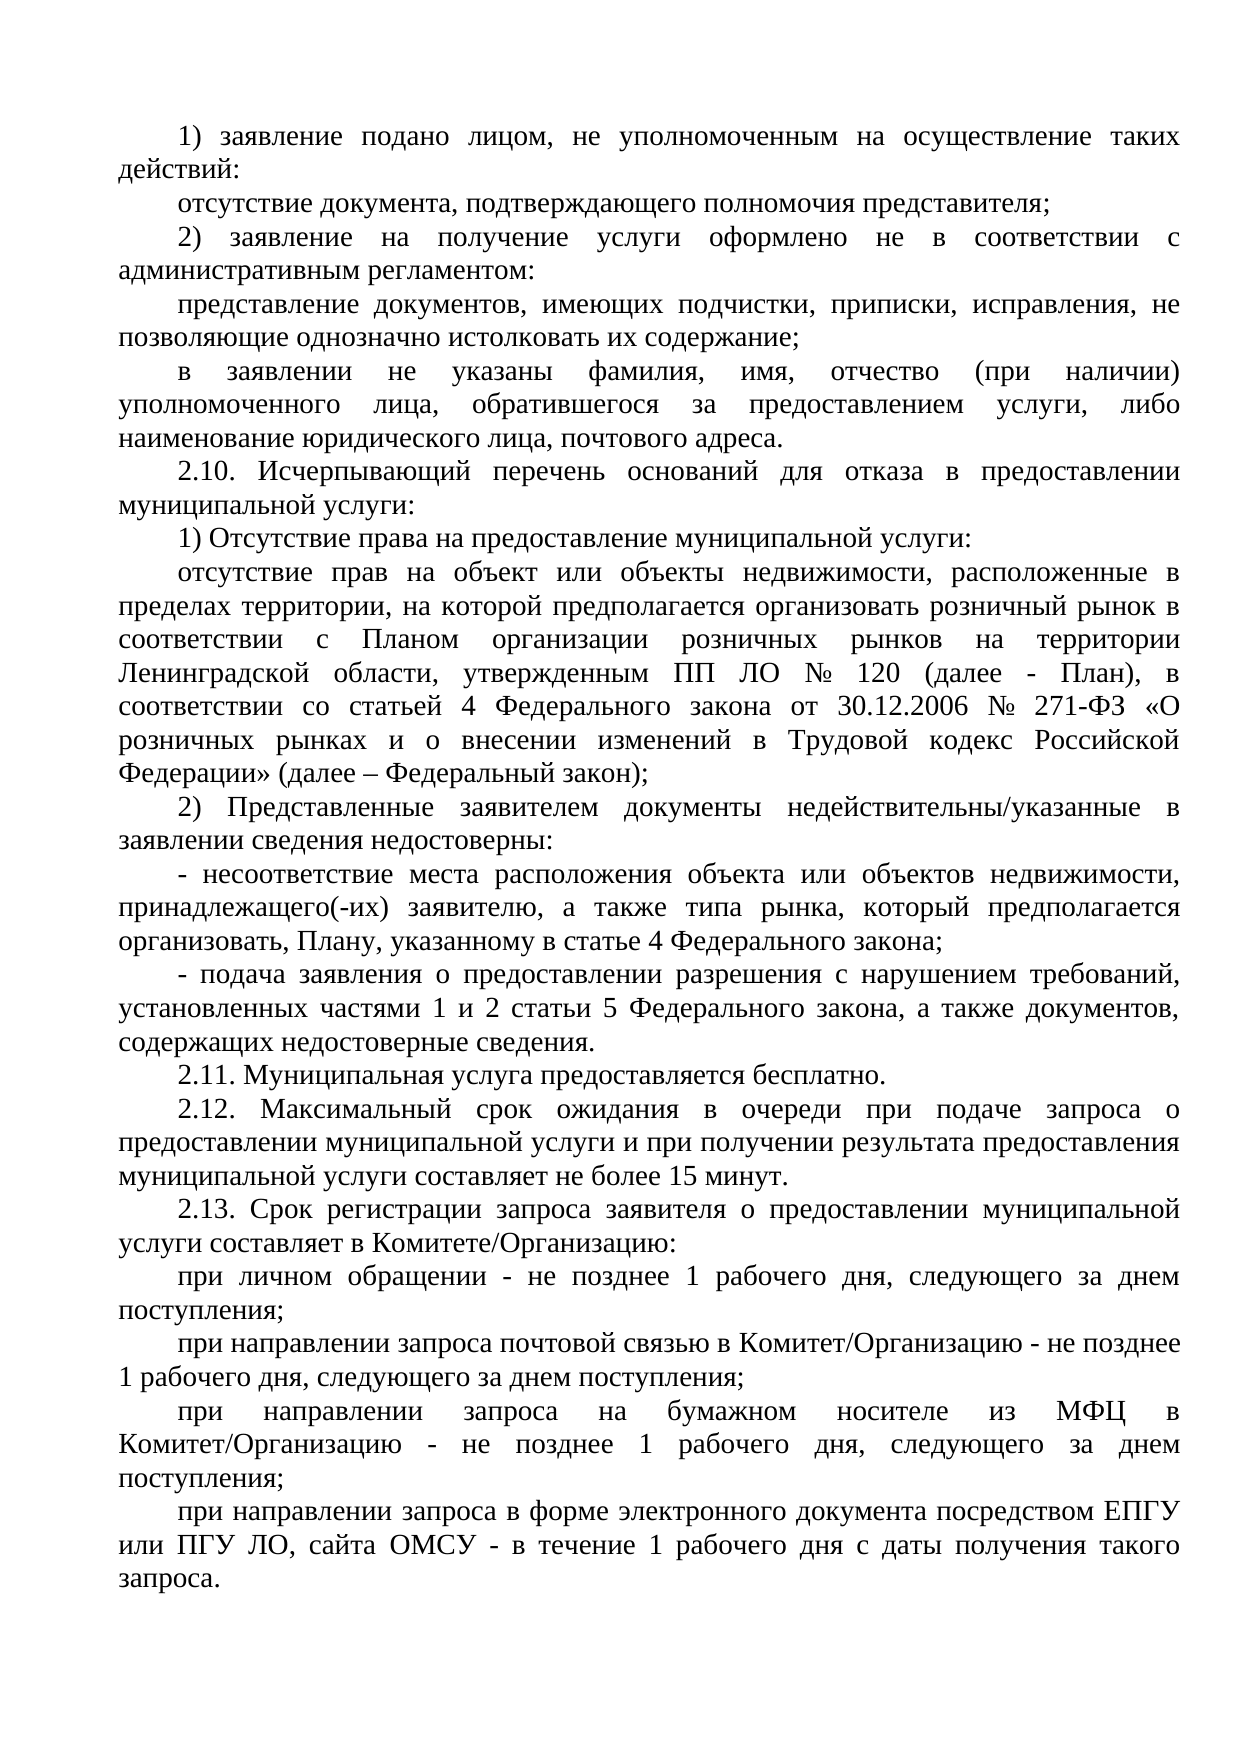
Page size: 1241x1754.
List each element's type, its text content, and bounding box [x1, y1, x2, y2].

text в заявлении не указаны фамилия, имя, отчество (при наличии) уполномоченного лица, обратившегося за предоставлением услуги, либо наименование юридического лица, почтового адреса. [118, 353, 1181, 453]
text при направлении запроса в форме электронного документа посредством ЕПГУ или ПГУ ЛО, сайта ОМСУ - в течение 1 рабочего дня с даты получения такого запроса. [118, 1493, 1181, 1594]
text при личном обращении - не позднее 1 рабочего дня, следующего за днем поступления; [118, 1258, 1181, 1326]
text 2.11. Муниципальная услуга предоставляется бесплатно. [118, 1057, 1181, 1091]
text 2) заявление на получение услуги оформлено не в соответствии с административным регламентом: [118, 219, 1181, 286]
text при направлении запроса на бумажном носителе из МФЦ в Комитет/Организацию - не позднее 1 рабочего дня, следующего за днем поступления; [118, 1393, 1181, 1493]
text 2.13. Срок регистрации запроса заявителя о предоставлении муниципальной услуги составляет в Комитете/Организацию: [118, 1191, 1181, 1258]
text отсутствие прав на объект или объекты недвижимости, расположенные в пределах территории, на которой предполагается организовать розничный рынок в соответствии с Планом организации розничных рынков на территории Ленинградской области, утвержденным ПП ЛО № 120 (далее - План), в соответствии со статьей 4 Федерального закона от 30.12.2006 № 271-ФЗ «О розничных рынках и о внесении изменений в Трудовой кодекс Российской Федерации» (далее – Федеральный закон); [118, 554, 1181, 789]
text 2) Представленные заявителем документы недействительны/указанные в заявлении сведения недостоверны: [118, 789, 1181, 856]
text 2.10. Исчерпывающий перечень оснований для отказа в предоставлении муниципальной услуги: [118, 453, 1181, 521]
text - подача заявления о предоставлении разрешения с нарушением требований, установленных частями 1 и 2 статьи 5 Федерального закона, а также документов, содержащих недостоверные сведения. [118, 957, 1181, 1057]
text отсутствие документа, подтверждающего полномочия представителя; [118, 185, 1181, 219]
text - несоответствие места расположения объекта или объектов недвижимости, принадлежащего(-их) заявителю, а также типа рынка, который предполагается организовать, Плану, указанному в статье 4 Федерального закона; [118, 856, 1181, 957]
text при направлении запроса почтовой связью в Комитет/Организацию - не позднее 1 рабочего дня, следующего за днем поступления; [118, 1326, 1181, 1393]
text представление документов, имеющих подчистки, приписки, исправления, не позволяющие однозначно истолковать их содержание; [118, 286, 1181, 353]
text 1) Отсутствие права на предоставление муниципальной услуги: [118, 521, 1181, 554]
text 2.12. Максимальный срок ожидания в очереди при подаче запроса о предоставлении муниципальной услуги и при получении результата предоставления муниципальной услуги составляет не более 15 минут. [118, 1091, 1181, 1191]
text 1) заявление подано лицом, не уполномоченным на осуществление таких действий: [118, 118, 1181, 185]
